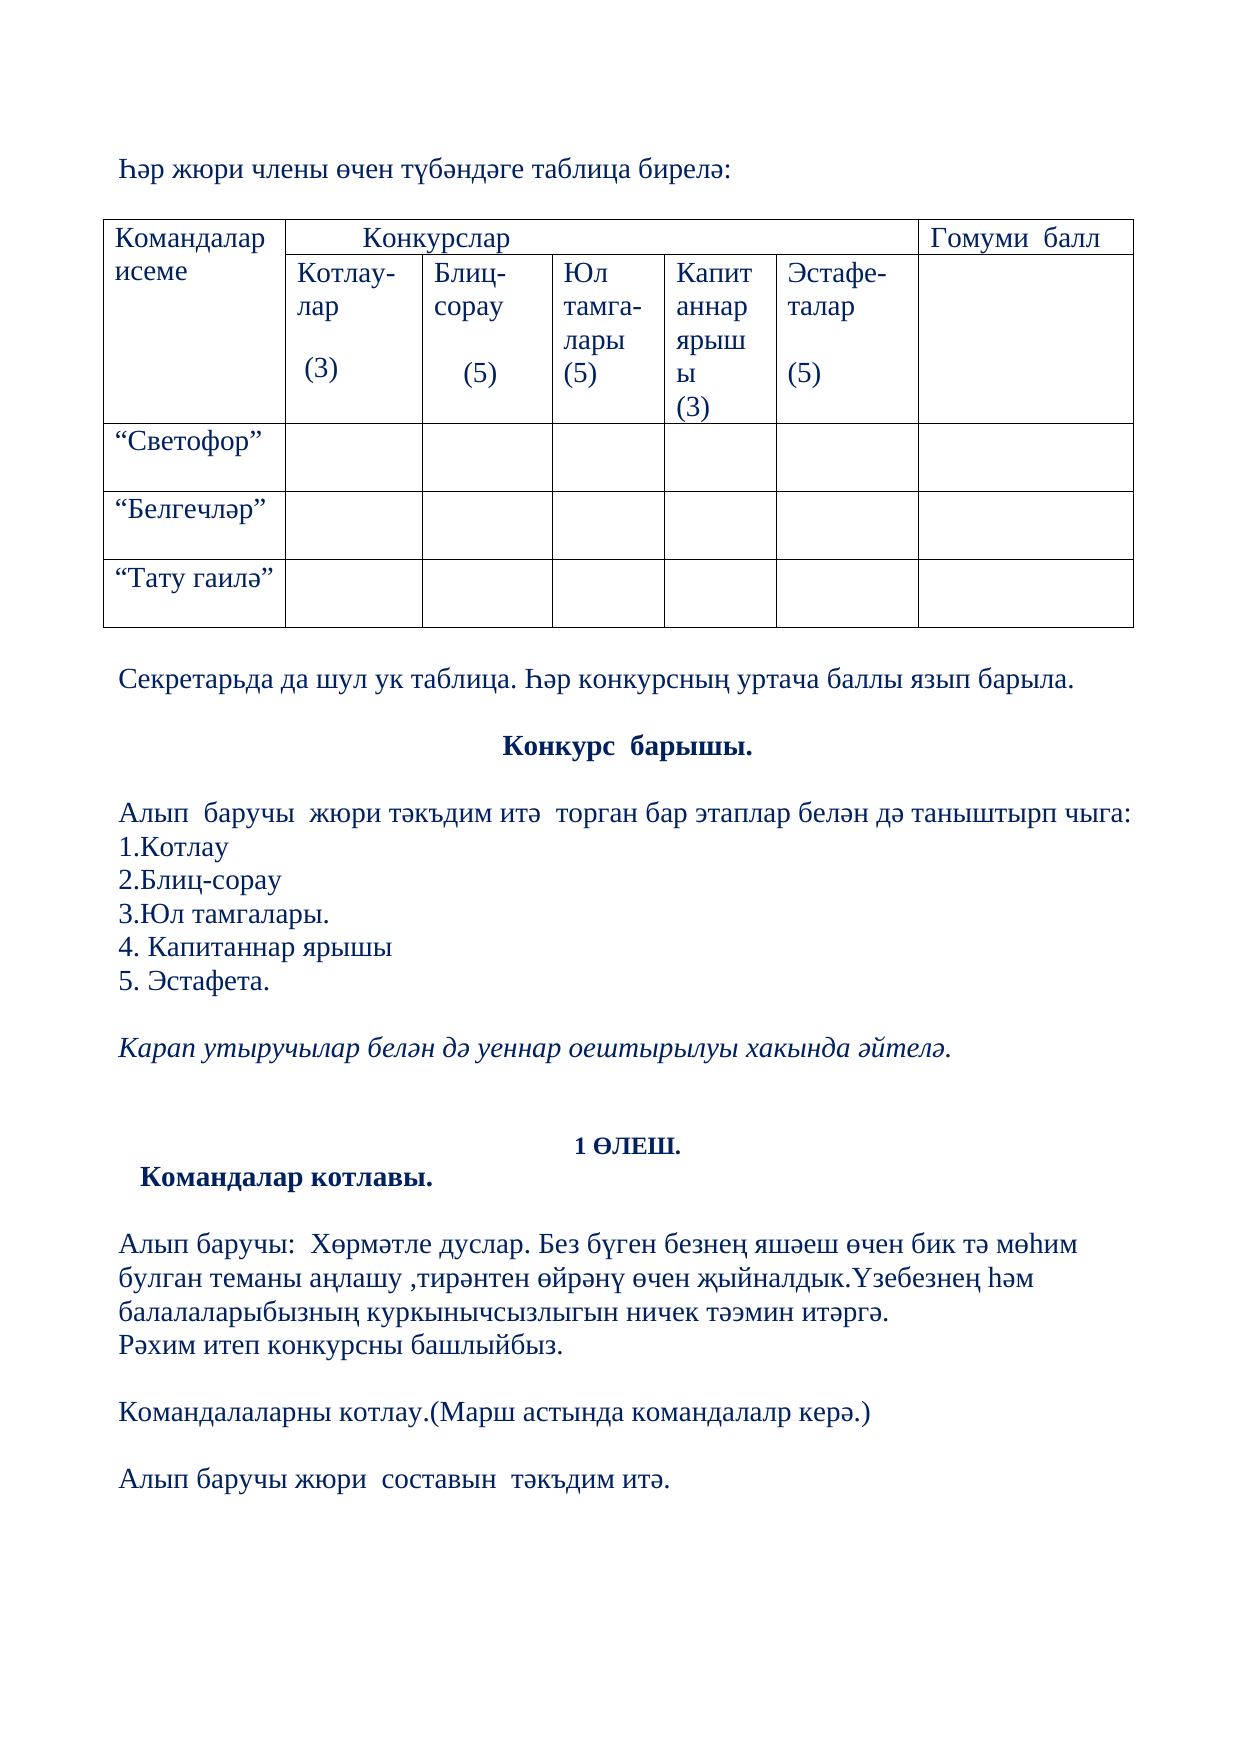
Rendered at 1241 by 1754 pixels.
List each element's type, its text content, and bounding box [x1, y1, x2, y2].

table_cell [919, 424, 1133, 491]
text Конкурс барышы. [118, 728, 1137, 762]
table_cell “Тату гаилә” [104, 560, 285, 627]
table_cell [286, 560, 422, 627]
text Рәхим итеп конкурсны башлыйбыз. [118, 1327, 1137, 1361]
table_cell Блиц- сорау (5) [423, 255, 552, 422]
table_cell [286, 424, 422, 491]
table_cell [665, 492, 776, 559]
text Секретарьда да шул ук таблица. Һәр конкурсның уртача баллы язып барыла. [118, 661, 1137, 695]
table_header Конкурслар [286, 220, 918, 254]
table_cell Капитаннар ярышы (3) [665, 255, 776, 422]
text 1 ӨЛЕШ. [118, 1131, 1137, 1159]
text Һәр жюри члены өчен түбәндәге таблица бирелә: [118, 152, 1137, 185]
table_cell [777, 560, 918, 627]
text Командалар котлавы. [118, 1159, 1137, 1193]
table_cell [665, 424, 776, 491]
table_header Командалар исеме [104, 220, 285, 422]
text Алып баручы жюри составын тәкъдим итә. [118, 1461, 1137, 1495]
table_cell Эстафе- талар (5) [777, 255, 918, 422]
table_cell “Светофор” [104, 424, 285, 491]
table_header Гомуми балл [919, 220, 1133, 254]
table_cell [777, 424, 918, 491]
table_cell Котлау-лар (3) [286, 255, 422, 422]
table_cell [423, 424, 552, 491]
text 5. Эстафета. [118, 963, 1137, 997]
text 1.Котлау [118, 829, 1137, 862]
table_cell [919, 560, 1133, 627]
table_cell “Белгечләр” [104, 492, 285, 559]
table_cell [665, 560, 776, 627]
table_cell Юл тамга-лары (5) [553, 255, 664, 422]
table_cell [919, 255, 1133, 422]
text Алып баручы: Хөрмәтле дуслар. Без бүген безнең яшәеш өчен бик тә мөһим булган теманы аңлашу ,тирәнтен өйрәнү өчен җыйналдык.Үзебезнең һәм балалаларыбызның куркынычсызлыгын ничек тәэмин итәргә. [118, 1227, 1137, 1327]
table_cell [553, 560, 664, 627]
table_cell [919, 492, 1133, 559]
text Карап утыручылар белән дә уеннар оештырылуы хакында әйтелә. [118, 1030, 1137, 1064]
text 3.Юл тамгалары. [118, 896, 1137, 929]
table_cell [423, 560, 552, 627]
table_cell [553, 424, 664, 491]
table_cell [286, 492, 422, 559]
text 4. Капитаннар ярышы [118, 929, 1137, 963]
table_cell [553, 492, 664, 559]
table_cell [423, 492, 552, 559]
table_cell [777, 492, 918, 559]
text Алып баручы жюри тәкъдим итә торган бар этаплар белән дә таныштырп чыга: [118, 795, 1137, 829]
text Командалаларны котлау.(Марш астында командалалр керә.) [118, 1394, 1137, 1428]
text 2.Блиц-сорау [118, 862, 1137, 896]
